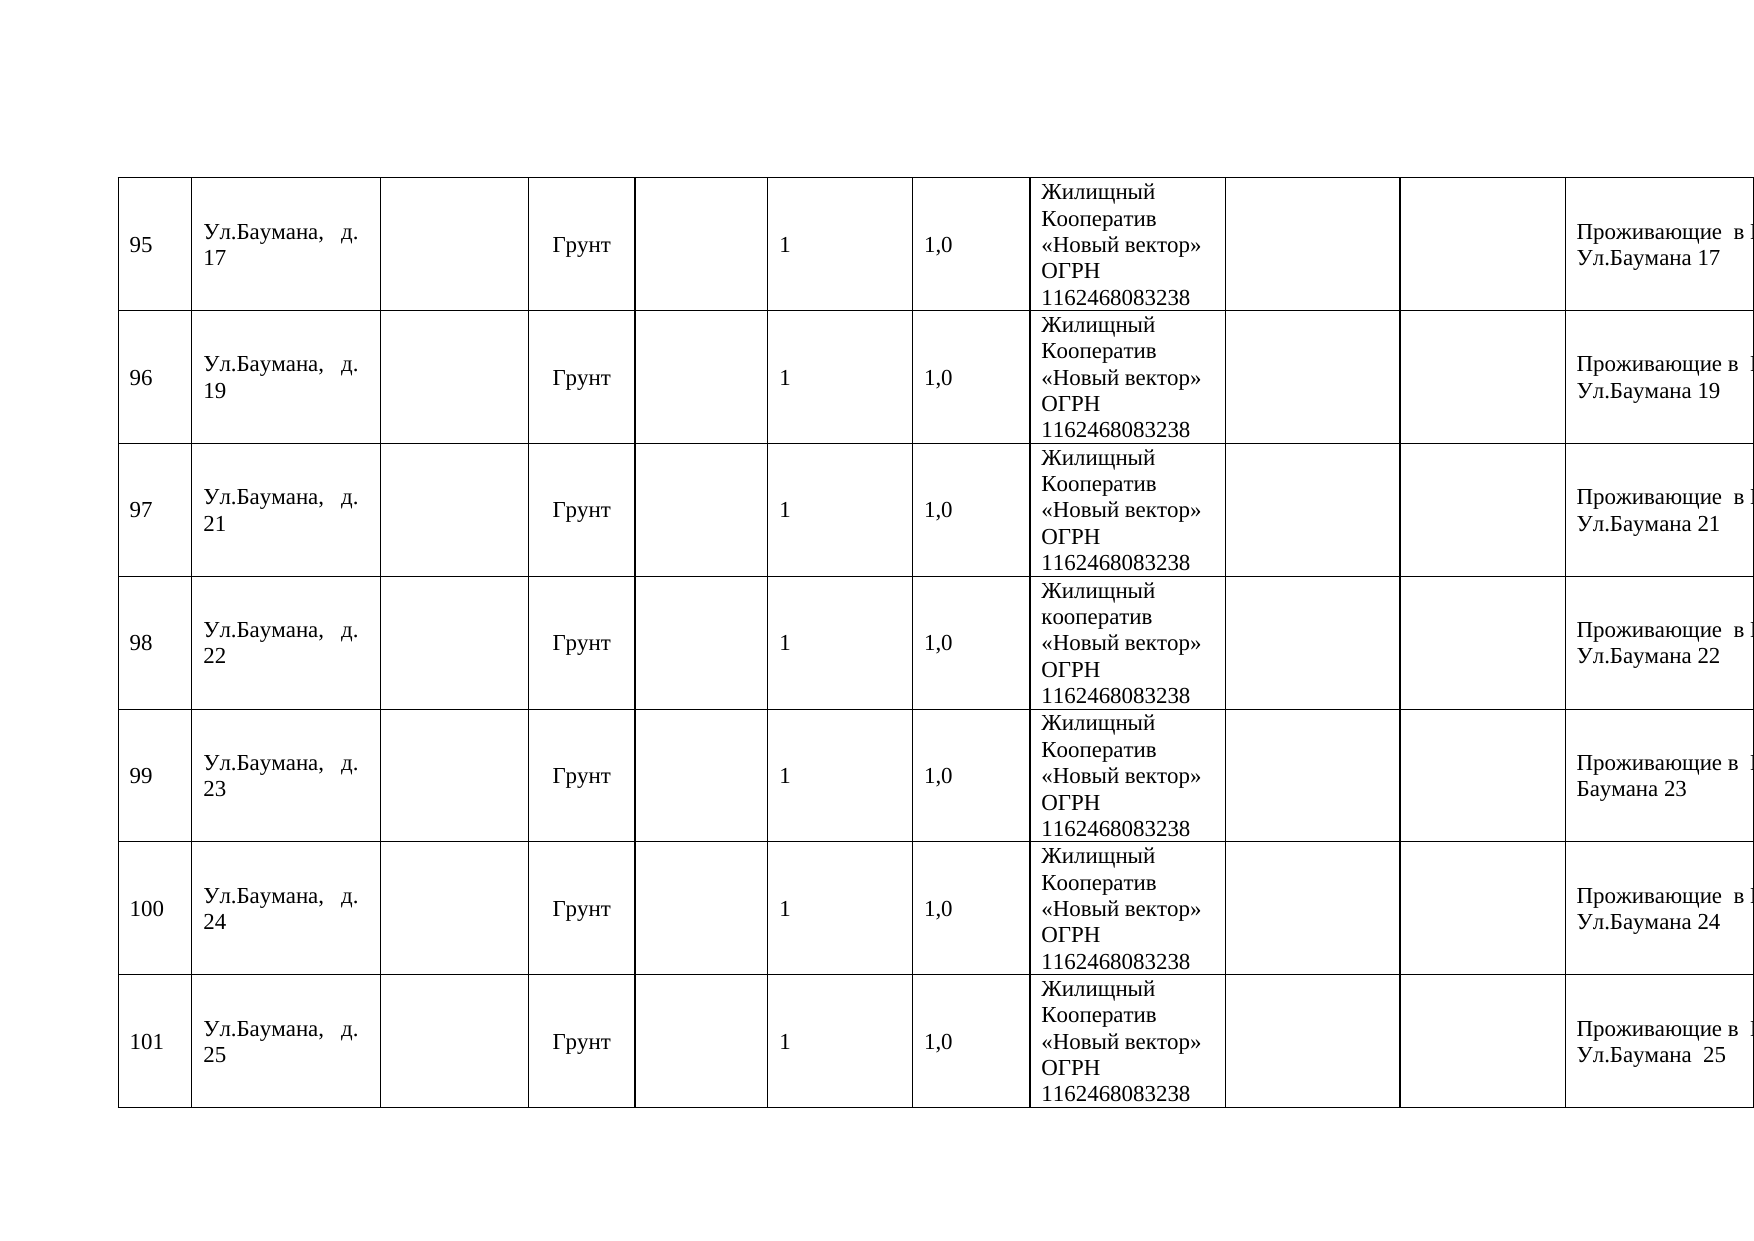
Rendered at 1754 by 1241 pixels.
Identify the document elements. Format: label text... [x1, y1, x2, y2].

table_cell [381, 975, 528, 1107]
table_cell [381, 178, 528, 310]
table_cell Проживающие в МКД Ул.Баумана 25 [1566, 975, 1753, 1107]
table_cell [636, 842, 767, 974]
table_cell 1 [768, 311, 912, 443]
table_cell Ул.Баумана, д. 22 [192, 577, 380, 708]
table_cell Жилищный Кооператив «Новый вектор» ОГРН 1162468083238 [1031, 444, 1225, 576]
table_cell [636, 710, 767, 841]
table_cell Грунт [529, 710, 634, 841]
table_cell 98 [119, 577, 191, 708]
table_cell 1 [768, 577, 912, 708]
table_cell [1401, 975, 1565, 1107]
table_cell Грунт [529, 842, 634, 974]
table_cell [1401, 311, 1565, 443]
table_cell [1031, 178, 1225, 310]
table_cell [1031, 975, 1225, 1107]
table_cell Проживающие в МКД Ул.Баумана 22 [1566, 577, 1753, 708]
table_cell 100 [119, 842, 191, 974]
table_cell [381, 842, 528, 974]
table_cell 1,0 [913, 842, 1029, 974]
table_cell Проживающие в МКД Ул.Баумана 17 [1566, 178, 1753, 310]
table_cell 1,0 [913, 710, 1029, 841]
table_cell 99 [119, 710, 191, 841]
table_cell [1401, 710, 1565, 841]
table_cell [381, 710, 528, 841]
table_cell Грунт [529, 311, 634, 443]
table_cell Грунт [529, 178, 634, 310]
table_cell Проживающие в МКД Ул.Баумана 24 [1566, 842, 1753, 974]
table_cell Грунт [529, 577, 634, 708]
table_cell [1226, 710, 1399, 841]
table_cell 96 [119, 311, 191, 443]
table_cell [1226, 444, 1399, 576]
table_cell 1 [768, 975, 912, 1107]
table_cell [1031, 311, 1225, 443]
table_cell 1,0 [913, 178, 1029, 310]
table_cell 95 [119, 178, 191, 310]
table_cell 101 [119, 975, 191, 1107]
table_cell 1 [768, 710, 912, 841]
table_cell 1 [768, 842, 912, 974]
table_cell Ул.Баумана, д. 23 [192, 710, 380, 841]
table_cell Ул.Баумана, д. 17 [192, 178, 380, 310]
table_cell Ул.Баумана, д. 21 [192, 444, 380, 576]
table_cell [636, 577, 767, 708]
table_cell [1401, 444, 1565, 576]
table_cell Проживающие в МКД Ул.Баумана 19 [1566, 311, 1753, 443]
table_cell [1401, 842, 1565, 974]
table_cell [1226, 577, 1399, 708]
table_cell Жилищный кооператив «Новый вектор» ОГРН 1162468083238 [1031, 577, 1225, 708]
table_cell [1226, 178, 1399, 310]
table_cell [636, 975, 767, 1107]
table_cell 1,0 [913, 444, 1029, 576]
table_cell 1,0 [913, 311, 1029, 443]
table_cell [1226, 842, 1399, 974]
table_cell 1,0 [913, 975, 1029, 1107]
table_cell 97 [119, 444, 191, 576]
table_cell 1 [768, 444, 912, 576]
table_cell 1 [768, 178, 912, 310]
table_cell [636, 444, 767, 576]
table_cell Ул.Баумана, д. 24 [192, 842, 380, 974]
table_cell [381, 311, 528, 443]
table_cell Ул.Баумана, д. 25 [192, 975, 380, 1107]
table_cell [381, 444, 528, 576]
table_cell [636, 178, 767, 310]
table_cell Проживающие в МКД Ул.Баумана 21 [1566, 444, 1753, 576]
table_cell Проживающие в МКД Баумана 23 [1566, 710, 1753, 841]
table_cell [1226, 975, 1399, 1107]
table_cell [1226, 311, 1399, 443]
table_cell [636, 311, 767, 443]
table_cell [1401, 178, 1565, 310]
table_cell [381, 577, 528, 708]
table_cell Жилищный Кооператив «Новый вектор» ОГРН 1162468083238 [1031, 710, 1225, 841]
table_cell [1031, 842, 1225, 974]
table_cell Грунт [529, 975, 634, 1107]
table_cell Грунт [529, 444, 634, 576]
table_cell Ул.Баумана, д. 19 [192, 311, 380, 443]
table_cell 1,0 [913, 577, 1029, 708]
table_cell [1401, 577, 1565, 708]
